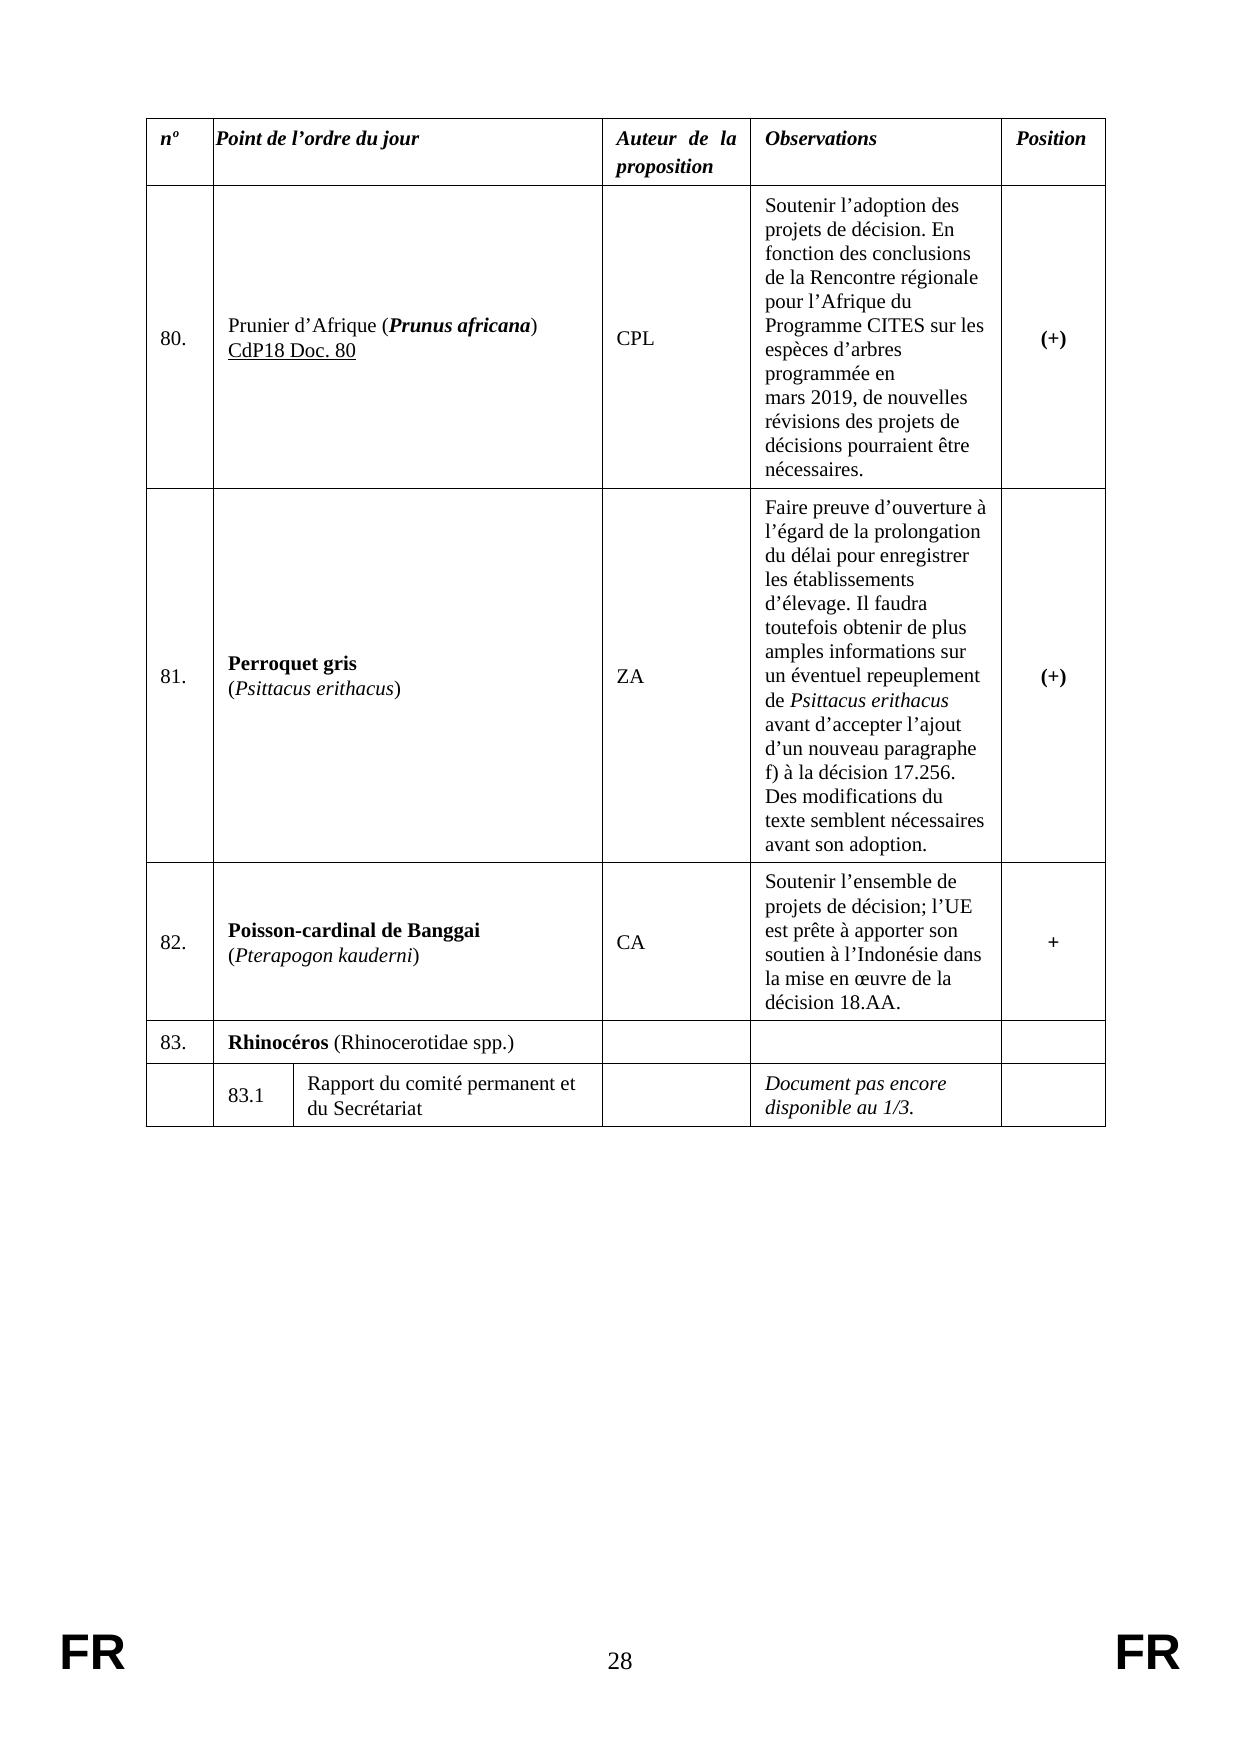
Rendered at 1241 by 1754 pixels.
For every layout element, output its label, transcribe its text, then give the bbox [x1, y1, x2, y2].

table_cell 80. [147, 186, 213, 488]
table_cell CA [603, 863, 750, 1020]
table_cell Rhinocéros (Rhinocerotidae spp.) [214, 1021, 602, 1062]
table_cell 83.1 [214, 1064, 293, 1126]
table_cell Document pas encore disponible au 1/3. [751, 1064, 1001, 1126]
table_cell Faire preuve d’ouverture à l’égard de la prolongation du délai pour enregistrer les établissements d’élevage. Il faudra toutefois obtenir de plus amples informations sur un éventuel repeuplement de Psittacus erithacus avant d’accepter l’ajout d’un nouveau paragraphe f) à la décision 17.256. Des modifications du texte semblent nécessaires avant son adoption. [751, 489, 1001, 862]
table_cell CPL [603, 186, 750, 488]
table_cell (+) [1002, 489, 1105, 862]
table_cell 82. [147, 863, 213, 1020]
table_cell Soutenir l’ensemble de projets de décision; l’UE est prête à apporter son soutien à l’Indonésie dans la mise en œuvre de la décision 18.AA. [751, 863, 1001, 1020]
table_cell (+) [1002, 186, 1105, 488]
table_cell 83. [147, 1021, 213, 1062]
table_cell [1002, 1064, 1105, 1126]
table_cell + [1002, 863, 1105, 1020]
table_header nº [147, 119, 213, 185]
table_header Observations [751, 119, 1001, 185]
table_header Auteur de la proposition [603, 119, 750, 185]
table_header Position [1002, 119, 1105, 185]
table_cell Prunier d’Afrique (Prunus africana) CdP18 Doc. 80 [214, 186, 602, 488]
table_cell [751, 1021, 1001, 1062]
table_cell [603, 1021, 750, 1062]
table_cell Perroquet gris (Psittacus erithacus) [214, 489, 602, 862]
table_cell [1002, 1021, 1105, 1062]
table_cell Rapport du comité permanent et du Secrétariat [294, 1064, 602, 1126]
table_cell [147, 1064, 213, 1126]
table_cell 81. [147, 489, 213, 862]
table_cell Soutenir l’adoption des projets de décision. En fonction des conclusions de la Rencontre régionale pour l’Afrique du Programme CITES sur les espèces d’arbres programmée en mars 2019, de nouvelles révisions des projets de décisions pourraient être nécessaires. [751, 186, 1001, 488]
table_cell ZA [603, 489, 750, 862]
table_cell Poisson-cardinal de Banggai (Pterapogon kauderni) [214, 863, 602, 1020]
table_cell [603, 1064, 750, 1126]
table_header Point de l’ordre du jour [214, 119, 602, 185]
